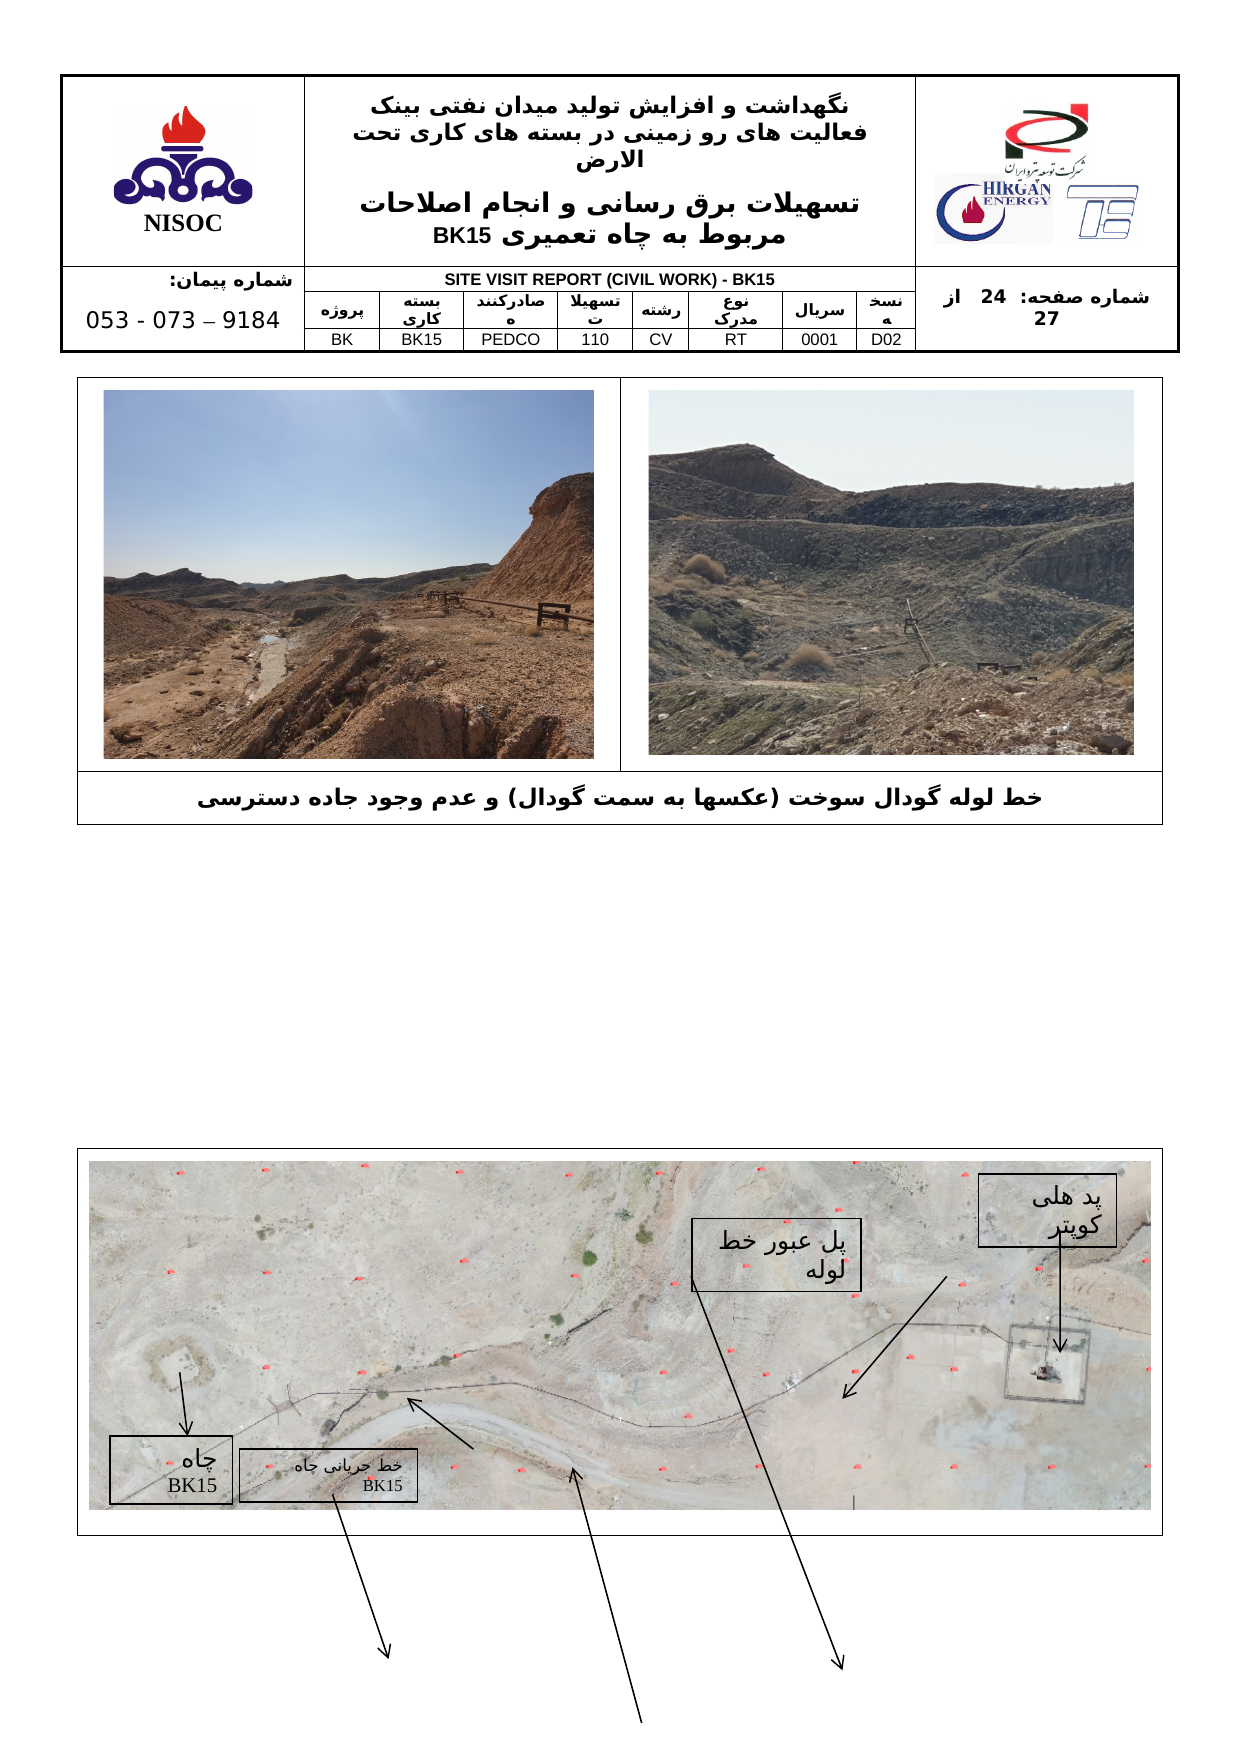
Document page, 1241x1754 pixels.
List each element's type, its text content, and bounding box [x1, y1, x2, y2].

picture [89, 1161, 1151, 1510]
picture [934, 103, 1089, 244]
picture [103, 390, 594, 759]
picture [648, 390, 1134, 755]
table_cell [78, 378, 620, 771]
picture [240, 1450, 417, 1501]
table_header [78, 1149, 1162, 1535]
table_cell [621, 378, 1162, 771]
picture [113, 106, 253, 208]
picture [693, 1219, 860, 1291]
table_cell خط لوله گودال سوخت (عکسها به سمت گودال) و عدم وجود جاده دسترسی [78, 772, 1162, 823]
